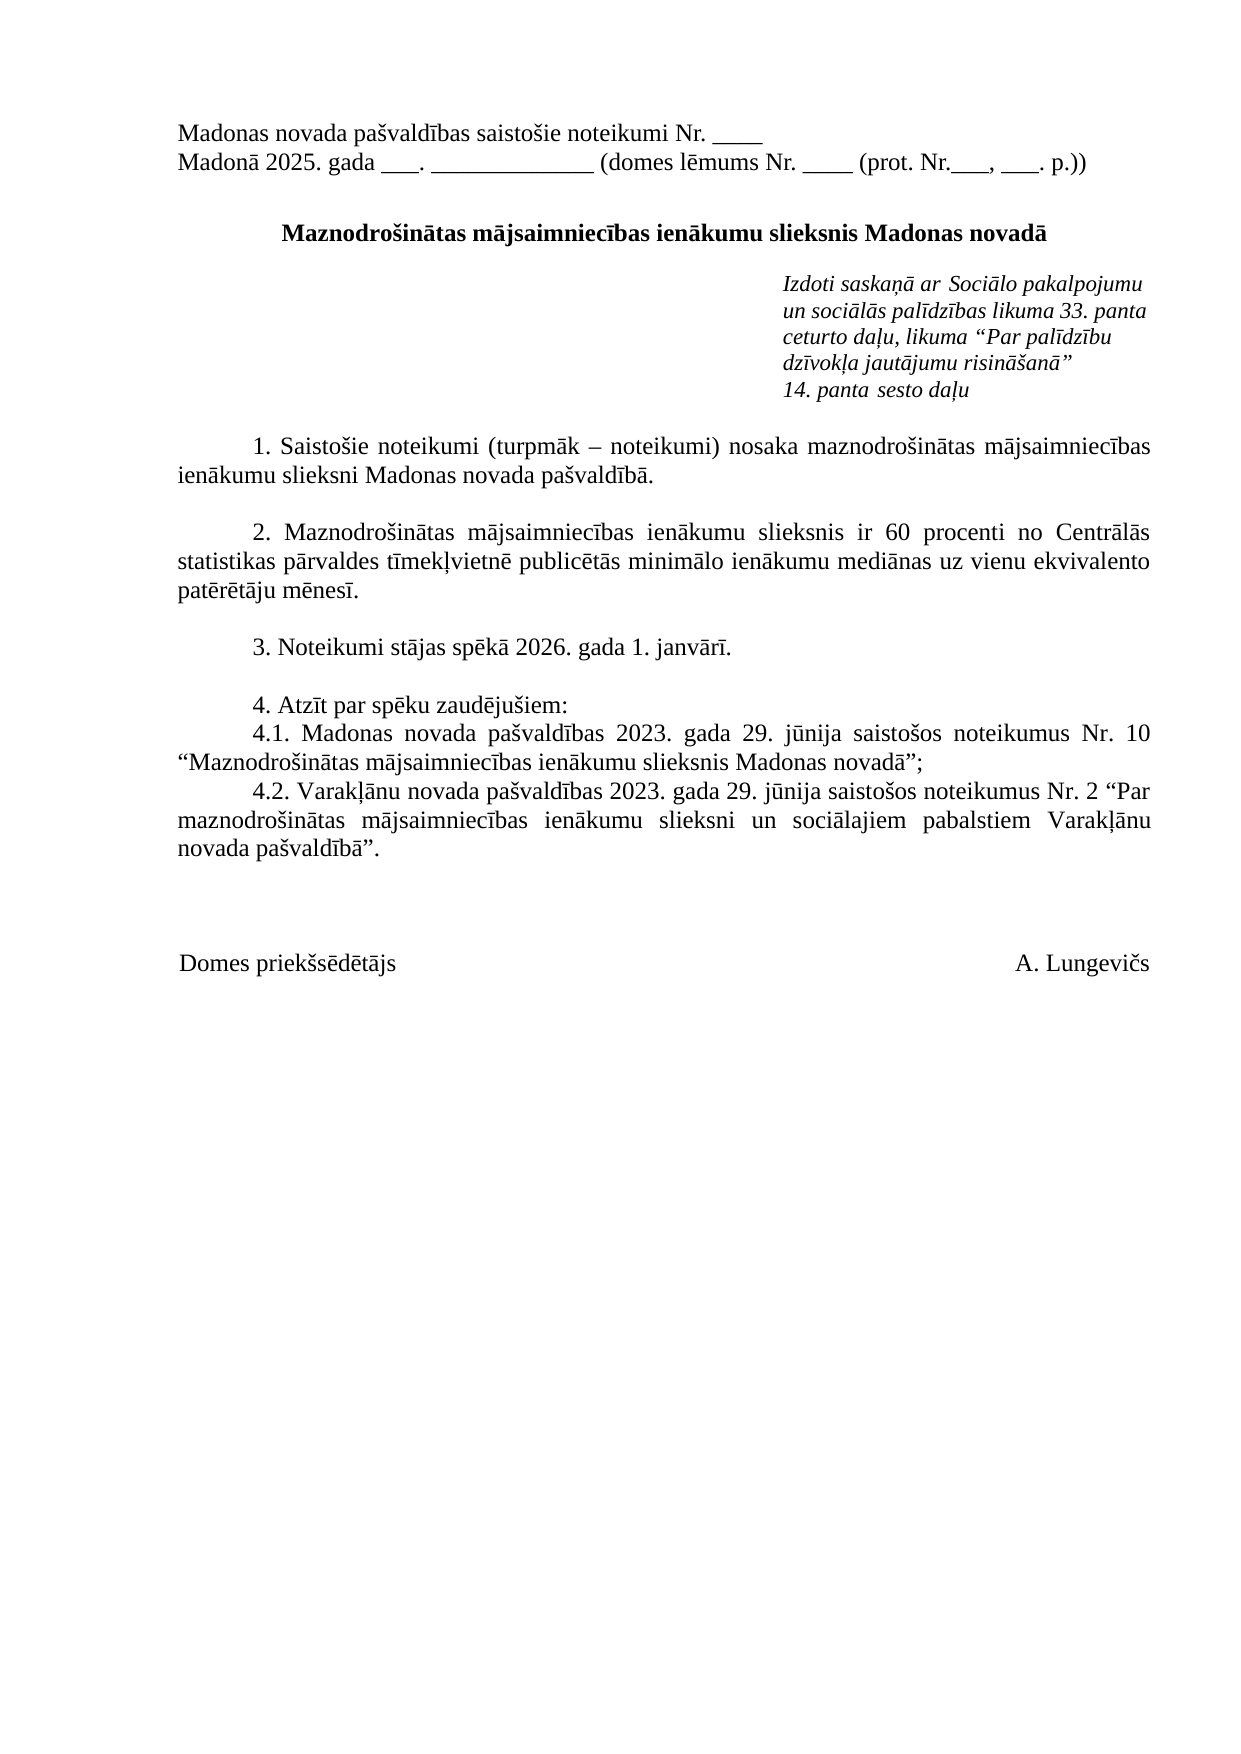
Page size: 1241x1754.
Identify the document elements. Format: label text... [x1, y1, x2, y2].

text Izdoti saskaņā ar Sociālo pakalpojumu [783, 246, 1152, 297]
text dzīvokļa jautājumu risināšanā” 14. panta sesto daļu [783, 349, 1152, 402]
text Domes priekšsēdētājs A. Lungevičs [177, 948, 1152, 977]
text 4. Atzīt par spēku zaudējušiem: [177, 690, 1152, 718]
text ceturto daļu, likuma “Par palīdzību [783, 323, 1152, 349]
text 2. Maznodrošinātas mājsaimniecības ienākumu slieksnis ir 60 procenti no Centrālās statistikas pārvaldes tīmekļvietnē publicētās minimālo ienākumu mediānas uz vienu ekvivalento patērētāju mēnesī. [177, 517, 1152, 603]
text Madonā 2025. gada ___. _____________ (domes lēmums Nr. ____ (prot. Nr.___, ___. p.)) [177, 147, 1152, 176]
text 1. Saistošie noteikumi (turpmāk – noteikumi) nosaka maznodrošinātas mājsaimniecības ienākumu slieksni Madonas novada pašvaldībā. [177, 431, 1152, 488]
text 4.1. Madonas novada pašvaldības 2023. gada 29. jūnija saistošos noteikumus Nr. 10 “Maznodrošinātas mājsaimniecības ienākumu slieksnis Madonas novadā”; [177, 718, 1152, 776]
text 4.2. Varakļānu novada pašvaldības 2023. gada 29. jūnija saistošos noteikumus Nr. 2 “Par maznodrošinātas mājsaimniecības ienākumu slieksni un sociālajiem pabalstiem Varakļānu novada pašvaldībā”. [177, 776, 1152, 862]
text Maznodrošinātas mājsaimniecības ienākumu slieksnis Madonas novadā [177, 218, 1152, 246]
text Madonas novada pašvaldības saistošie noteikumi Nr. ____ [177, 118, 1152, 147]
text 3. Noteikumi stājas spēkā 2026. gada 1. janvārī. [177, 632, 1152, 661]
text un sociālās palīdzības likuma 33. panta [783, 297, 1152, 323]
